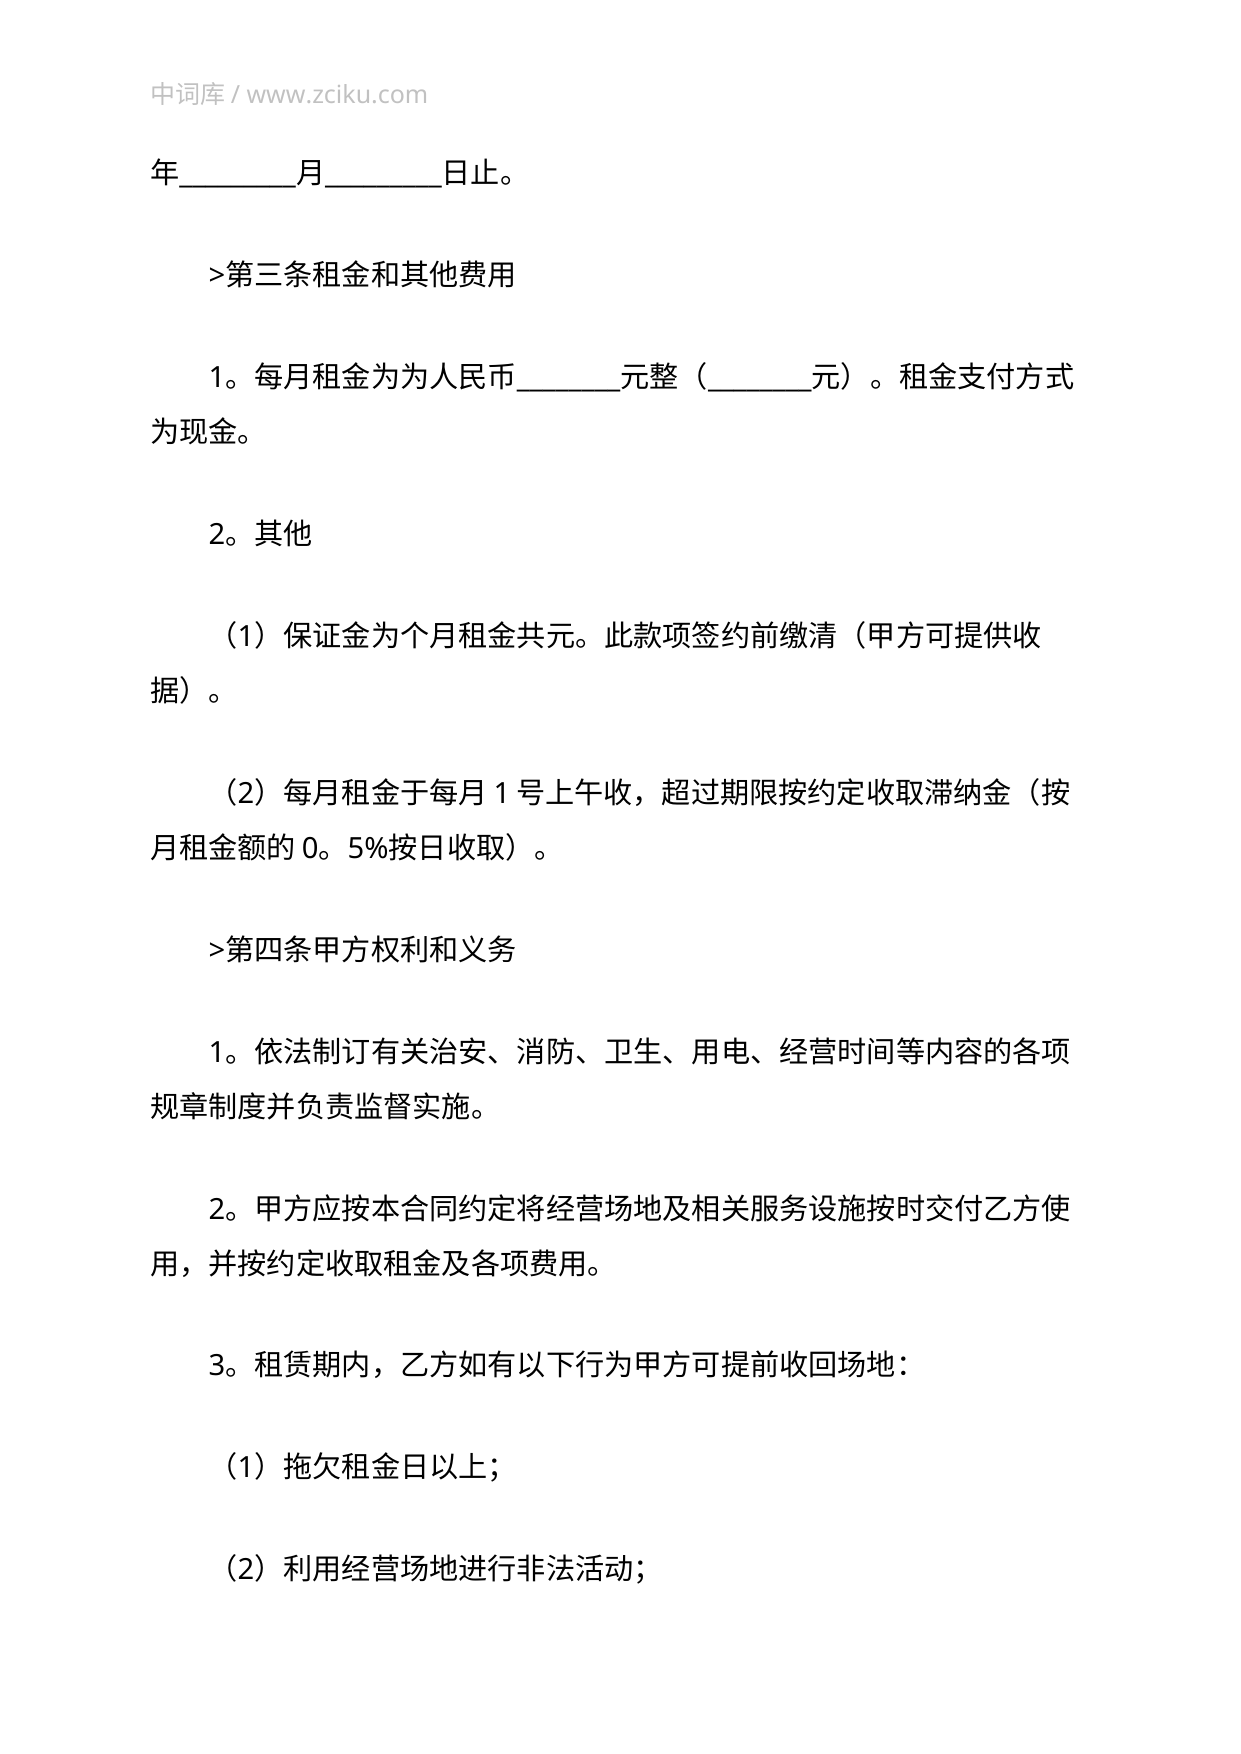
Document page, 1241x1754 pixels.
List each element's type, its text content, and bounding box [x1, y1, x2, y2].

text （2）利用经营场地进行非法活动； [150, 1546, 1090, 1588]
text 1。依法制订有关治安、消防、卫生、用电、经营时间等内容的各项规章制度并负责监督实施。 [150, 1028, 1090, 1126]
text >第三条租金和其他费用 [150, 252, 1090, 294]
text 1。每月租金为为人民币________元整（________元）。租金支付方式为现金。 [150, 354, 1090, 451]
text 2。其他 [150, 511, 1090, 553]
text （1）拖欠租金日以上； [150, 1444, 1090, 1486]
text >第四条甲方权利和义务 [150, 926, 1090, 969]
text 3。租赁期内，乙方如有以下行为甲方可提前收回场地： [150, 1342, 1090, 1384]
text （2）每月租金于每月1号上午收，超过期限按约定收取滞纳金（按月租金额的0。5%按日收取）。 [150, 769, 1090, 867]
text （1）保证金为个月租金共元。此款项签约前缴清（甲方可提供收据）。 [150, 613, 1090, 710]
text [150, 150, 1090, 192]
text 2。甲方应按本合同约定将经营场地及相关服务设施按时交付乙方使用，并按约定收取租金及各项费用。 [150, 1185, 1090, 1282]
